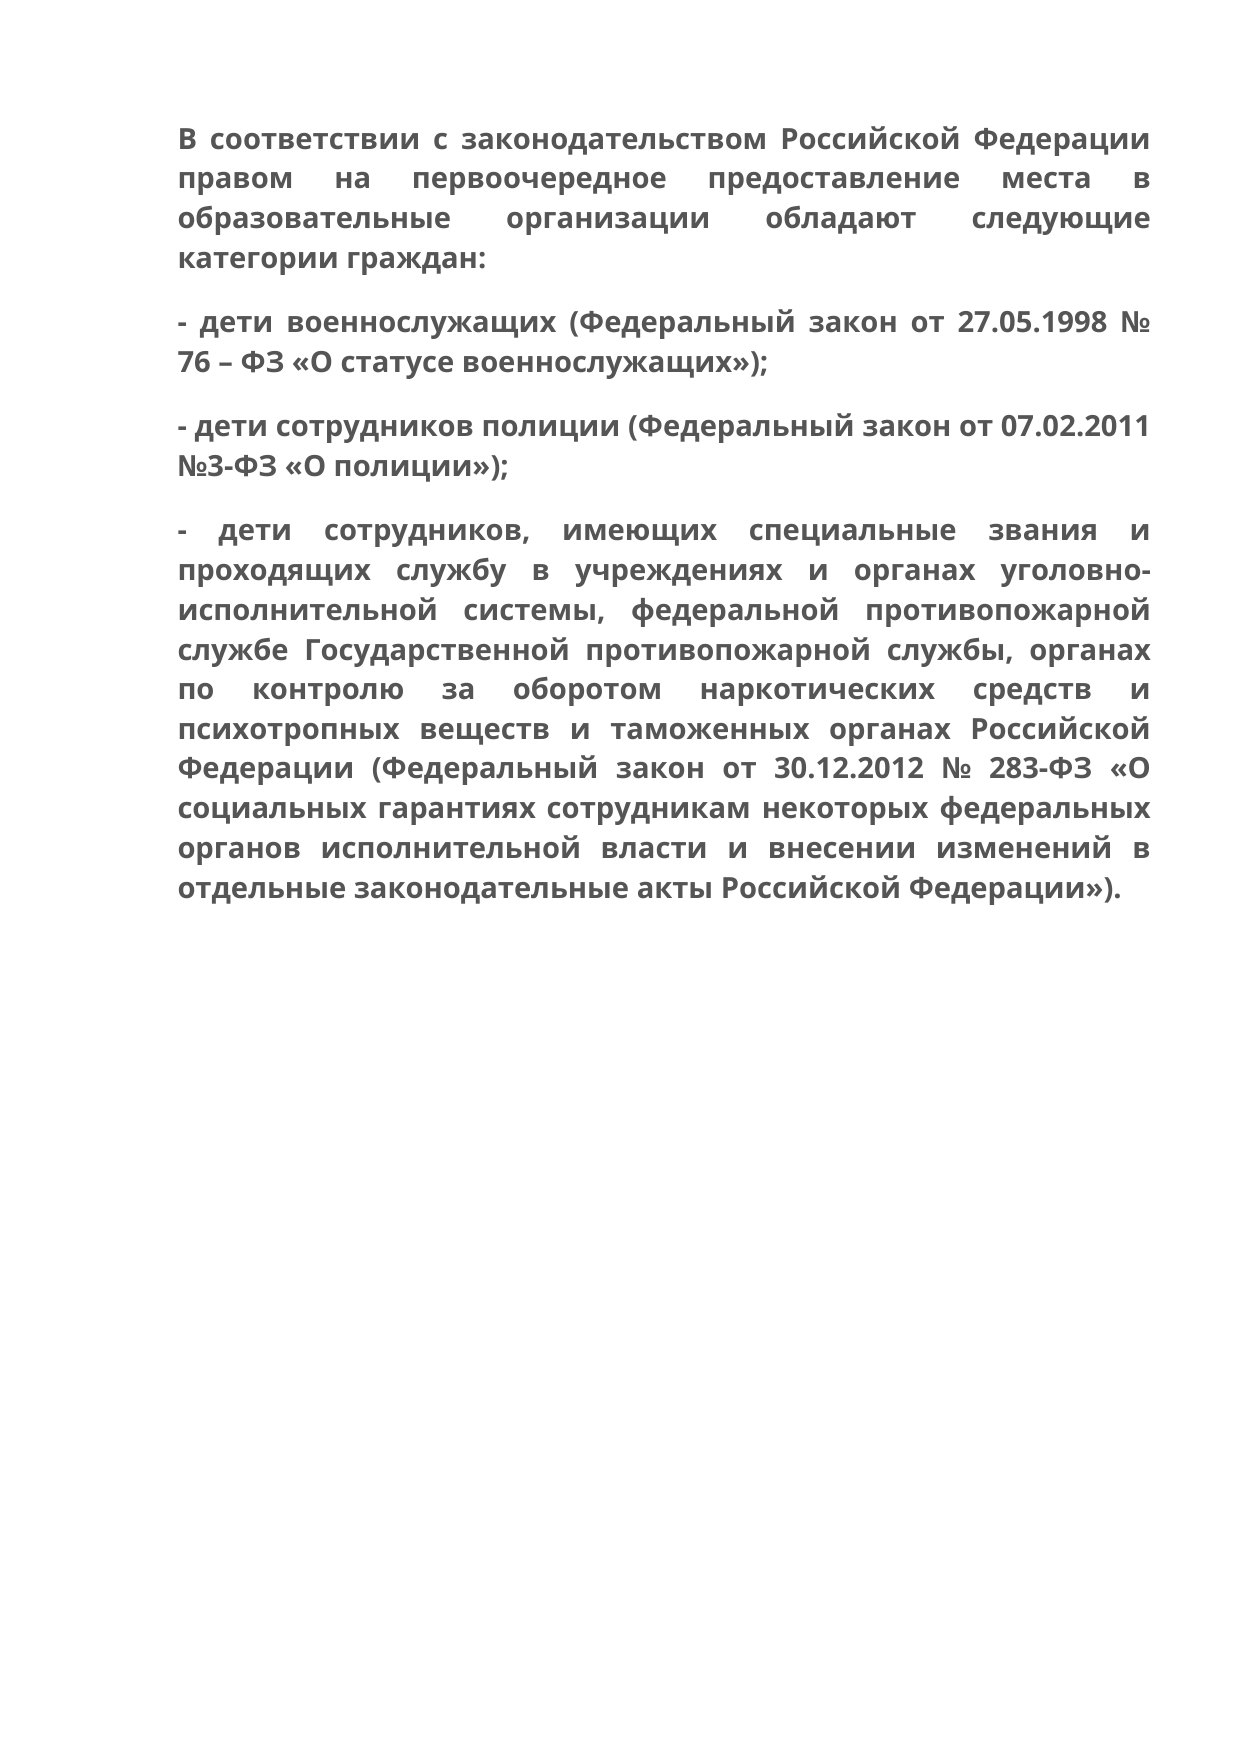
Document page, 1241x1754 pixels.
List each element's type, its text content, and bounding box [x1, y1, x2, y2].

text - дети сотрудников, имеющих специальные звания и проходящих службу в учреждениях и органах уголовно-исполнительной системы, федеральной противопожарной службе Государственной противопожарной службы, органах по контролю за оборотом наркотических средств и психотропных веществ и таможенных органах Российской Федерации (Федеральный закон от 30.12.2012 № 283-ФЗ «О социальных гарантиях сотрудникам некоторых федеральных органов исполнительной власти и внесении изменений в отдельные законодательные акты Российской Федерации»). [177, 510, 1152, 907]
text В соответствии с законодательством Российской Федерации правом на первоочередное предоставление места в образовательные организации обладают следующие категории граждан: [177, 118, 1152, 277]
text - дети сотрудников полиции (Федеральный закон от 07.02.2011 №3-ФЗ «О полиции»); [177, 406, 1152, 485]
text - дети военнослужащих (Федеральный закон от 27.05.1998 № 76 – ФЗ «О статусе военнослужащих»); [177, 302, 1152, 381]
